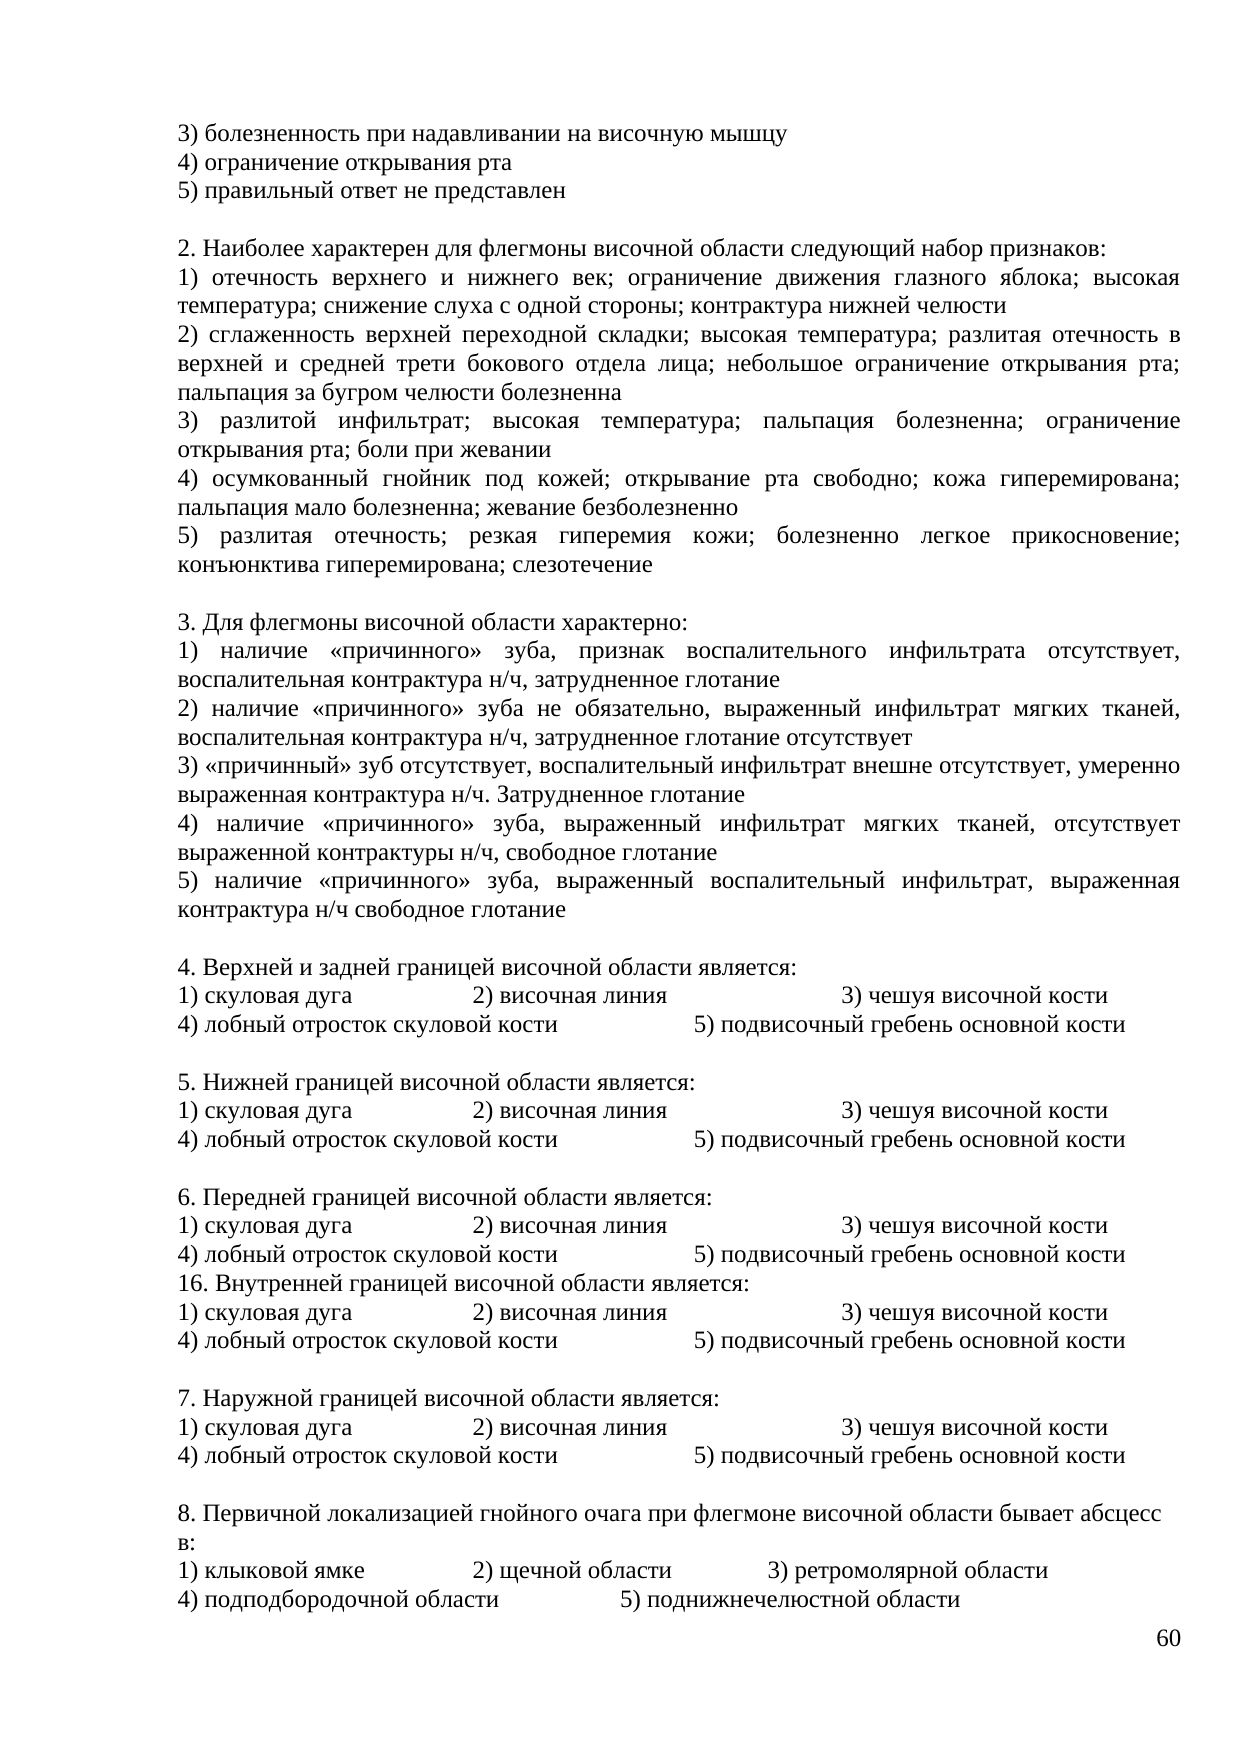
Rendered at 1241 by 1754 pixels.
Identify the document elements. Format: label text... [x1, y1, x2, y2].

text 8. Первичной локализацией гнойного очага при флегмоне височной области бывает абсцесс в: [177, 1498, 1181, 1556]
list 4) ограничение открывания рта [177, 147, 1181, 176]
list 3) болезненность при надавливании на височную мышцу [177, 118, 1181, 147]
text 4) лобный отросток скуловой кости 5) подвисочный гребень основной кости [177, 1009, 1181, 1038]
text 5. Нижней границей височной области является: [177, 1067, 1181, 1096]
text 4) лобный отросток скуловой кости 5) подвисочный гребень основной кости [177, 1124, 1181, 1153]
list 2) сглаженность верхней переходной складки; высокая температура; разлитая отечность в верхней и средней трети бокового отдела лица; небольшое ограничение открывания рта; пальпация за бугром челюсти болезненна [177, 319, 1181, 406]
text 1) скуловая дуга 2) височная линия 3) чешуя височной кости [177, 1211, 1181, 1239]
text 3. Для флегмоны височной области характерно: [177, 607, 1181, 636]
list 1) отечность верхнего и нижнего век; ограничение движения глазного яблока; высокая температура; снижение слуха с одной стороны; контрактура нижней челюсти [177, 262, 1181, 319]
list 4) осумкованный гнойник под кожей; открывание рта свободно; кожа гиперемирована; пальпация мало болезненна; жевание безболезненно [177, 463, 1181, 521]
text 4) наличие «причинного» зуба, выраженный инфильтрат мягких тканей, отсутствует выраженной контрактуры н/ч, свободное глотание [177, 808, 1181, 866]
text 2) наличие «причинного» зуба не обязательно, выраженный инфильтрат мягких тканей, воспалительная контрактура н/ч, затрудненное глотание отсутствует [177, 693, 1181, 751]
list 2. Наиболее характерен для флегмоны височной области следующий набор признаков: [177, 233, 1181, 262]
text 7. Наружной границей височной области является: [177, 1383, 1181, 1412]
text 4) лобный отросток скуловой кости 5) подвисочный гребень основной кости [177, 1326, 1181, 1354]
text 5) наличие «причинного» зуба, выраженный воспалительный инфильтрат, выраженная контрактура н/ч свободное глотание [177, 866, 1181, 923]
text 4) лобный отросток скуловой кости 5) подвисочный гребень основной кости [177, 1441, 1181, 1469]
text 3) «причинный» зуб отсутствует, воспалительный инфильтрат внешне отсутствует, умеренно выраженная контрактура н/ч. Затрудненное глотание [177, 751, 1181, 808]
text 4) лобный отросток скуловой кости 5) подвисочный гребень основной кости [177, 1239, 1181, 1268]
text 6. Передней границей височной области является: [177, 1182, 1181, 1211]
text 1) наличие «причинного» зуба, признак воспалительного инфильтрата отсутствует, воспалительная контрактура н/ч, затрудненное глотание [177, 636, 1181, 693]
list 3) разлитой инфильтрат; высокая температура; пальпация болезненна; ограничение открывания рта; боли при жевании [177, 406, 1181, 463]
text 16. Внутренней границей височной области является: [177, 1268, 1181, 1297]
text 1) скуловая дуга 2) височная линия 3) чешуя височной кости [177, 1096, 1181, 1124]
text 1) скуловая дуга 2) височная линия 3) чешуя височной кости [177, 1297, 1181, 1326]
text 4. Верхней и задней границей височной области является: [177, 952, 1181, 981]
list 5) разлитая отечность; резкая гиперемия кожи; болезненно легкое прикосновение; конъюнктива гиперемирована; слезотечение [177, 521, 1181, 578]
text 1) скуловая дуга 2) височная линия 3) чешуя височной кости [177, 981, 1181, 1009]
list 5) правильный ответ не представлен [177, 176, 1181, 204]
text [177, 1584, 1181, 1613]
text 1) клыковой ямке 2) щечной области 3) ретромолярной области [177, 1556, 1181, 1584]
text 1) скуловая дуга 2) височная линия 3) чешуя височной кости [177, 1412, 1181, 1441]
